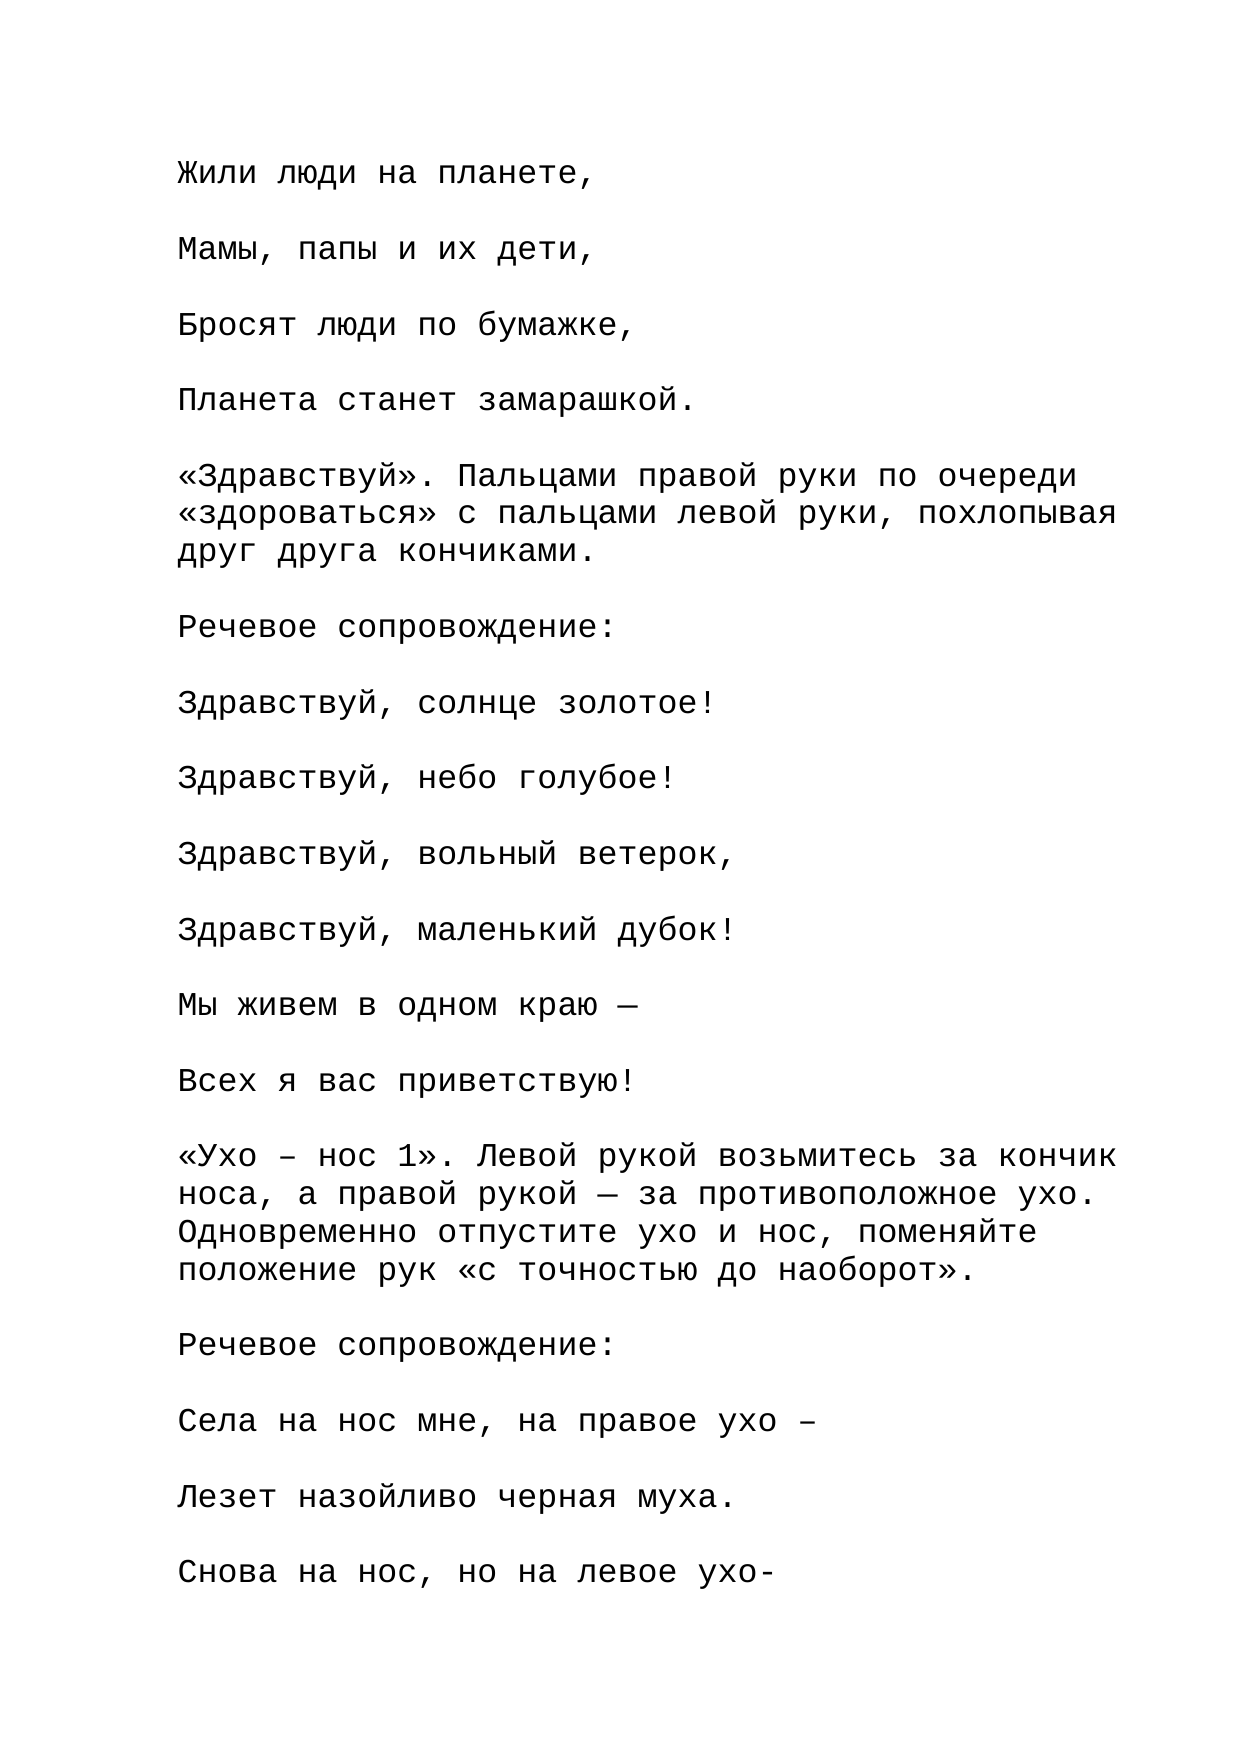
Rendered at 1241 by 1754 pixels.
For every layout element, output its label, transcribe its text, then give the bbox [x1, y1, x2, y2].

text Здравствуй, солнце золотое! [177, 685, 1152, 723]
text Планета станет замарашкой. [177, 383, 1152, 421]
text Речевое сопровождение: [177, 1328, 1152, 1366]
text Всех я вас приветствую! [177, 1063, 1152, 1101]
text «Здравствуй». Пальцами правой руки по очереди «здороваться» с пальцами левой руки, похлопывая друг друга кончиками. [177, 458, 1152, 572]
text Снова на нос, но на левое ухо- [177, 1555, 1152, 1593]
text Бросят люди по бумажке, [177, 307, 1152, 345]
text «Ухо – нос 1». Левой рукой возьмитесь за кончик носа, а правой рукой — за противоположное ухо. Одновременно отпустите ухо и нос, поменяйте положение рук «с точностью до наоборот». [177, 1139, 1152, 1290]
text Села на нос мне, на правое ухо – [177, 1404, 1152, 1442]
text Здравствуй, маленький дубок! [177, 912, 1152, 950]
text Здравствуй, вольный ветерок, [177, 837, 1152, 874]
text Речевое сопровождение: [177, 610, 1152, 647]
text Здравствуй, небо голубое! [177, 761, 1152, 799]
text Лезет назойливо черная муха. [177, 1479, 1152, 1517]
text Мы живем в одном краю — [177, 988, 1152, 1026]
text Жили люди на планете, [177, 156, 1152, 194]
text Мамы, папы и их дети, [177, 232, 1152, 269]
